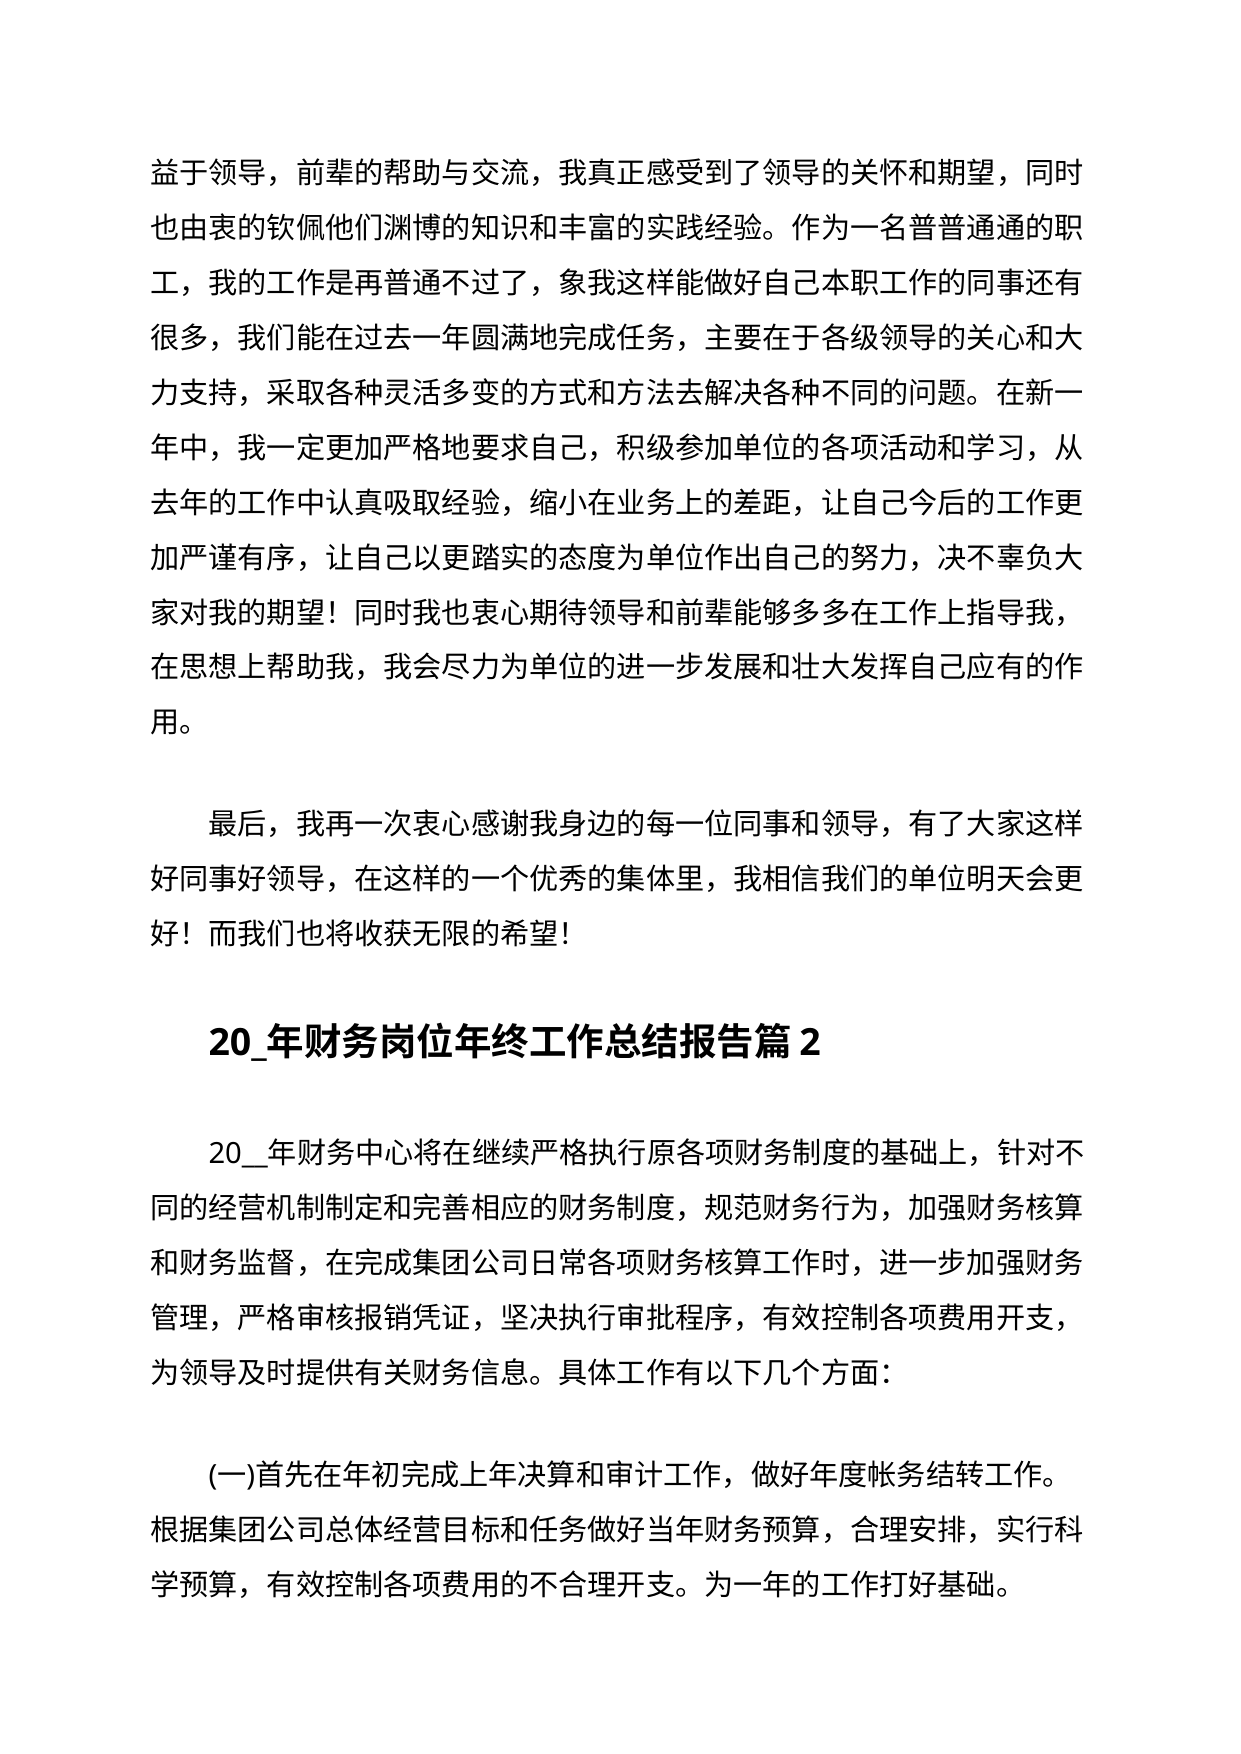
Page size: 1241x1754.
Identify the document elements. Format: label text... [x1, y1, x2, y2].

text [150, 150, 1090, 741]
text 20__年财务中心将在继续严格执行原各项财务制度的基础上，针对不同的经营机制制定和完善相应的财务制度，规范财务行为，加强财务核算和财务监督，在完成集团公司日常各项财务核算工作时，进一步加强财务管理，严格审核报销凭证，坚决执行审批程序，有效控制各项费用开支，为领导及时提供有关财务信息。具体工作有以下几个方面： [150, 1130, 1090, 1392]
text 最后，我再一次衷心感谢我身边的每一位同事和领导，有了大家这样好同事好领导，在这样的一个优秀的集体里，我相信我们的单位明天会更好！而我们也将收获无限的希望！ [150, 801, 1090, 953]
text 20_年财务岗位年终工作总结报告篇2 [150, 1012, 1090, 1067]
text (一)首先在年初完成上年决算和审计工作，做好年度帐务结转工作。根据集团公司总体经营目标和任务做好当年财务预算，合理安排，实行科学预算，有效控制各项费用的不合理开支。为一年的工作打好基础。 [150, 1451, 1090, 1603]
